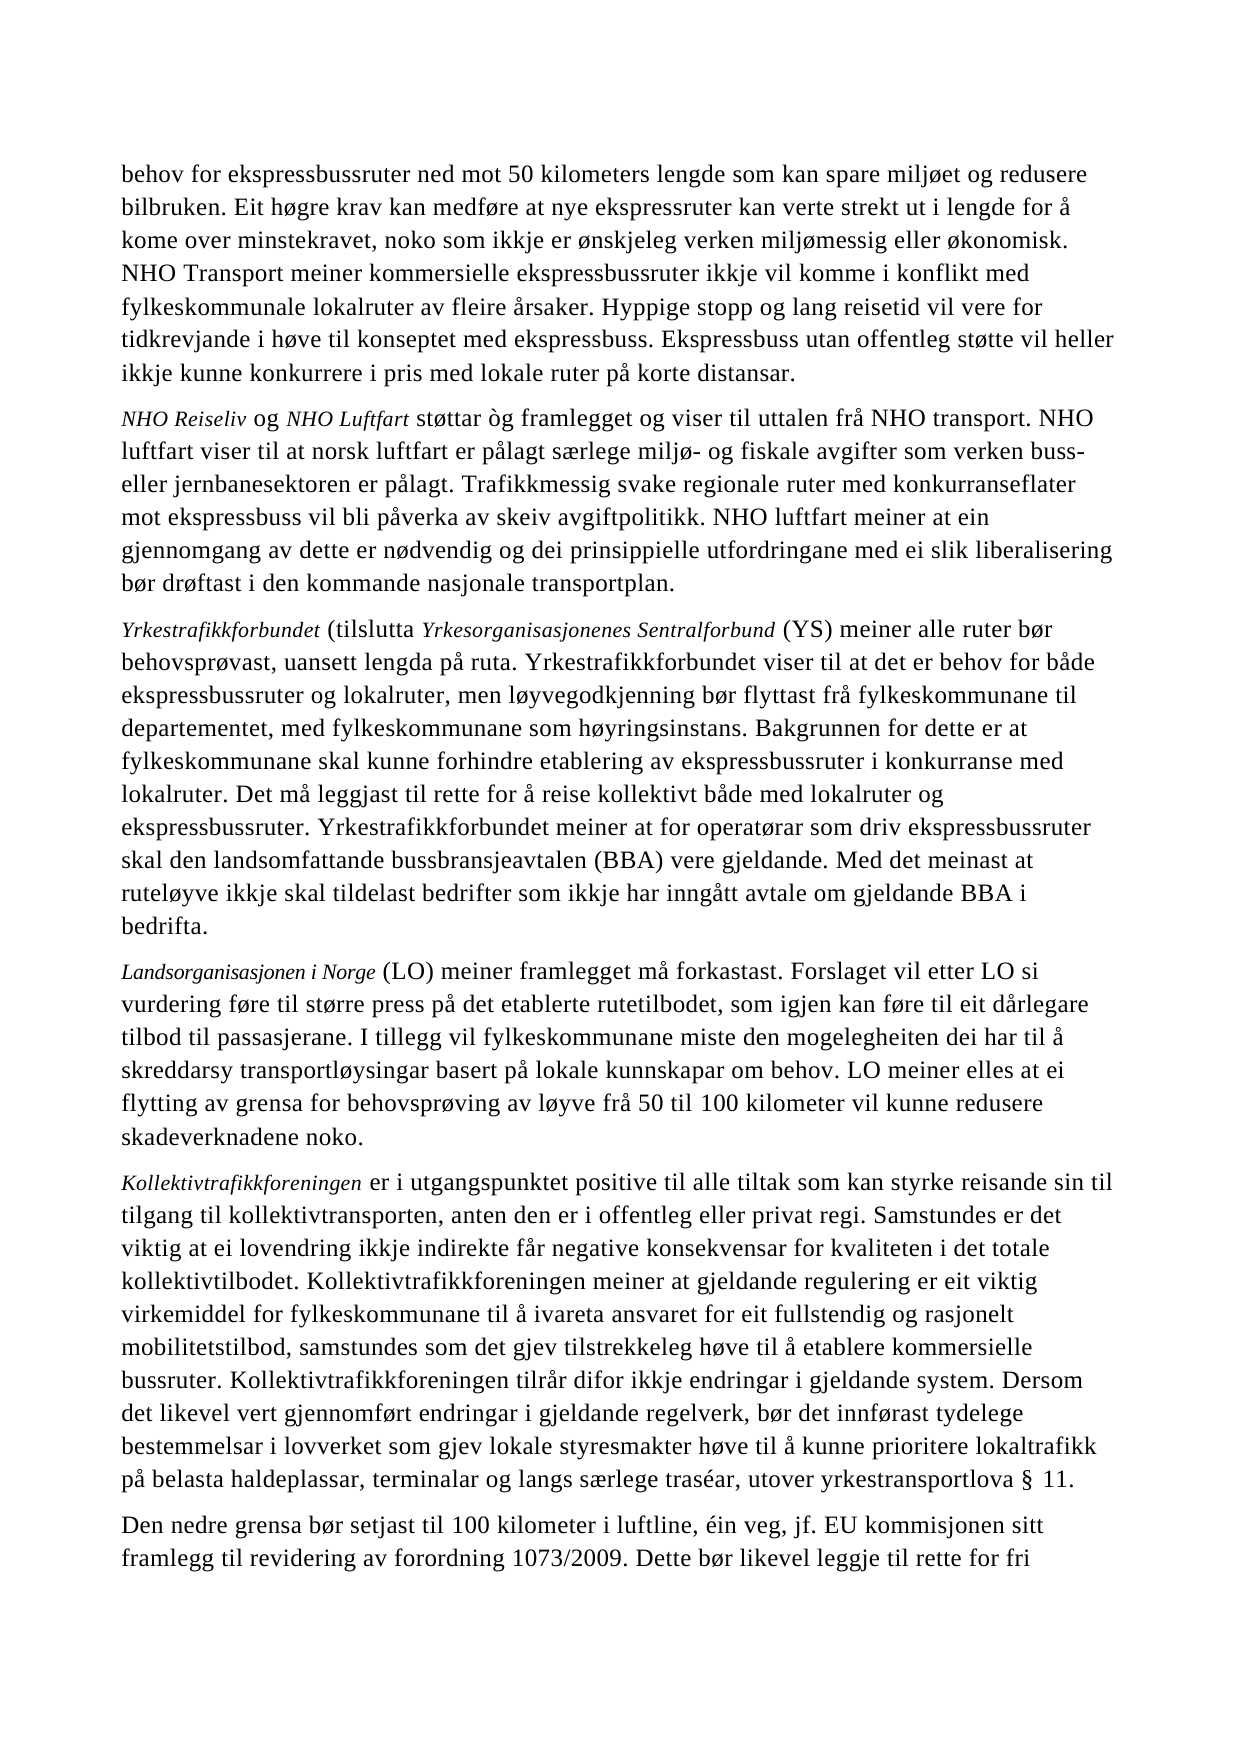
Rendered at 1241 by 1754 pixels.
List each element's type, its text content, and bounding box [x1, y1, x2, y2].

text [121, 1510, 1119, 1572]
text NHO Reiseliv og NHO Luftfart støttar òg framlegget og viser til uttalen frå NHO transport. NHO luftfart viser til at norsk luftfart er pålagt særlege miljø- og fiskale avgifter som verken buss- eller jernbanesektoren er pålagt. Trafikkmessig svake regionale ruter med konkurranseflater mot ekspressbuss vil bli påverka av skeiv avgiftpolitikk. NHO luftfart meiner at ein gjennomgang av dette er nødvendig og dei prinsippielle utfordringane med ei slik liberalisering bør drøftast i den kommande nasjonale transportplan. [121, 403, 1119, 597]
text Landsorganisasjonen i Norge (LO) meiner framlegget må forkastast. Forslaget vil etter LO si vurdering føre til større press på det etablerte rutetilbodet, som igjen kan føre til eit dårlegare tilbod til passasjerane. I tillegg vil fylkeskommunane miste den mogelegheiten dei har til å skreddarsy transportløysingar basert på lokale kunnskapar om behov. LO meiner elles at ei flytting av grensa for behovsprøving av løyve frå 50 til 100 kilometer vil kunne redusere skadeverknadene noko. [121, 956, 1119, 1150]
text Yrkestrafikkforbundet (tilslutta Yrkesorganisasjonenes Sentralforbund (YS) meiner alle ruter bør behovsprøvast, uansett lengda på ruta. Yrkestrafikkforbundet viser til at det er behov for både ekspressbussruter og lokalruter, men løyvegodkjenning bør flyttast frå fylkeskommunane til departementet, med fylkeskommunane som høyringsinstans. Bakgrunnen for dette er at fylkeskommunane skal kunne forhindre etablering av ekspressbussruter i konkurranse med lokalruter. Det må leggjast til rette for å reise kollektivt både med lokalruter og ekspressbussruter. Yrkestrafikkforbundet meiner at for operatørar som driv ekspressbussruter skal den landsomfattande bussbransjeavtalen (BBA) vere gjeldande. Med det meinast at ruteløyve ikkje skal tildelast bedrifter som ikkje har inngått avtale om gjeldande BBA i bedrifta. [121, 614, 1119, 940]
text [121, 159, 1119, 386]
text Kollektivtrafikkforeningen er i utgangspunktet positive til alle tiltak som kan styrke reisande sin til tilgang til kollektivtransporten, anten den er i offentleg eller privat regi. Samstundes er det viktig at ei lovendring ikkje indirekte får negative konsekvensar for kvaliteten i det totale kollektivtilbodet. Kollektivtrafikkforeningen meiner at gjeldande regulering er eit viktig virkemiddel for fylkeskommunane til å ivareta ansvaret for eit fullstendig og rasjonelt mobilitetstilbod, samstundes som det gjev tilstrekkeleg høve til å etablere kommersielle bussruter. Kollektivtrafikkforeningen tilrår difor ikkje endringar i gjeldande system. Dersom det likevel vert gjennomført endringar i gjeldande regelverk, bør det innførast tydelege bestemmelsar i lovverket som gjev lokale styresmakter høve til å kunne prioritere lokaltrafikk på belasta haldeplassar, terminalar og langs særlege traséar, utover yrkestransportlova § 11. [121, 1167, 1119, 1493]
